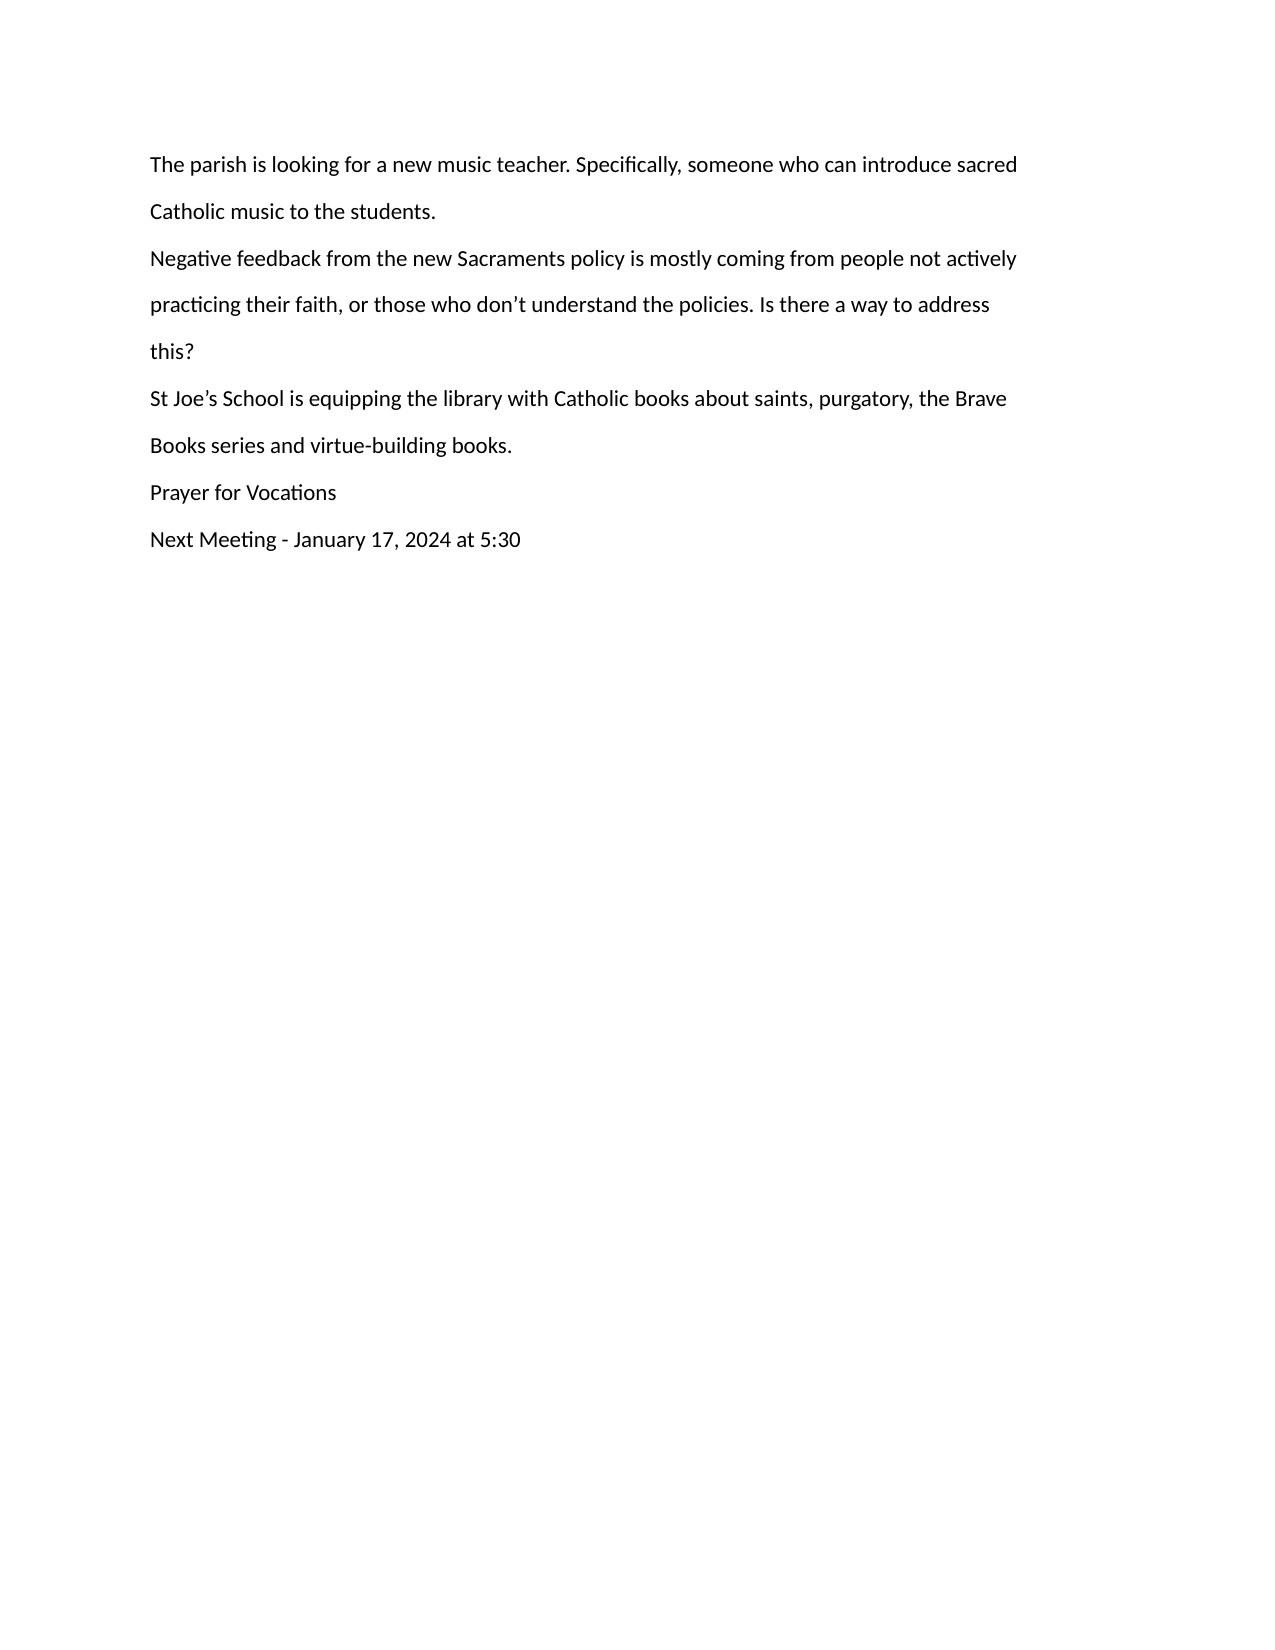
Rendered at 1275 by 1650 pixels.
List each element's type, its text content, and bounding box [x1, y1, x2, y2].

text Negative feedback from the new Sacraments policy is mostly coming from people not actively [150, 244, 1125, 272]
text Next Meeting - January 17, 2024 at 5:30 [150, 525, 1125, 553]
text The parish is looking for a new music teacher. Specifically, someone who can introduce sacred [150, 150, 1125, 178]
text Books series and virtue-building books. [150, 431, 1125, 459]
text St Joe’s School is equipping the library with Catholic books about saints, purgatory, the Brave [150, 384, 1125, 412]
text Catholic music to the students. [150, 197, 1125, 225]
text this? [150, 337, 1125, 366]
text practicing their faith, or those who don’t understand the policies. Is there a way to address [150, 291, 1125, 319]
text Prayer for Vocations [150, 478, 1125, 506]
